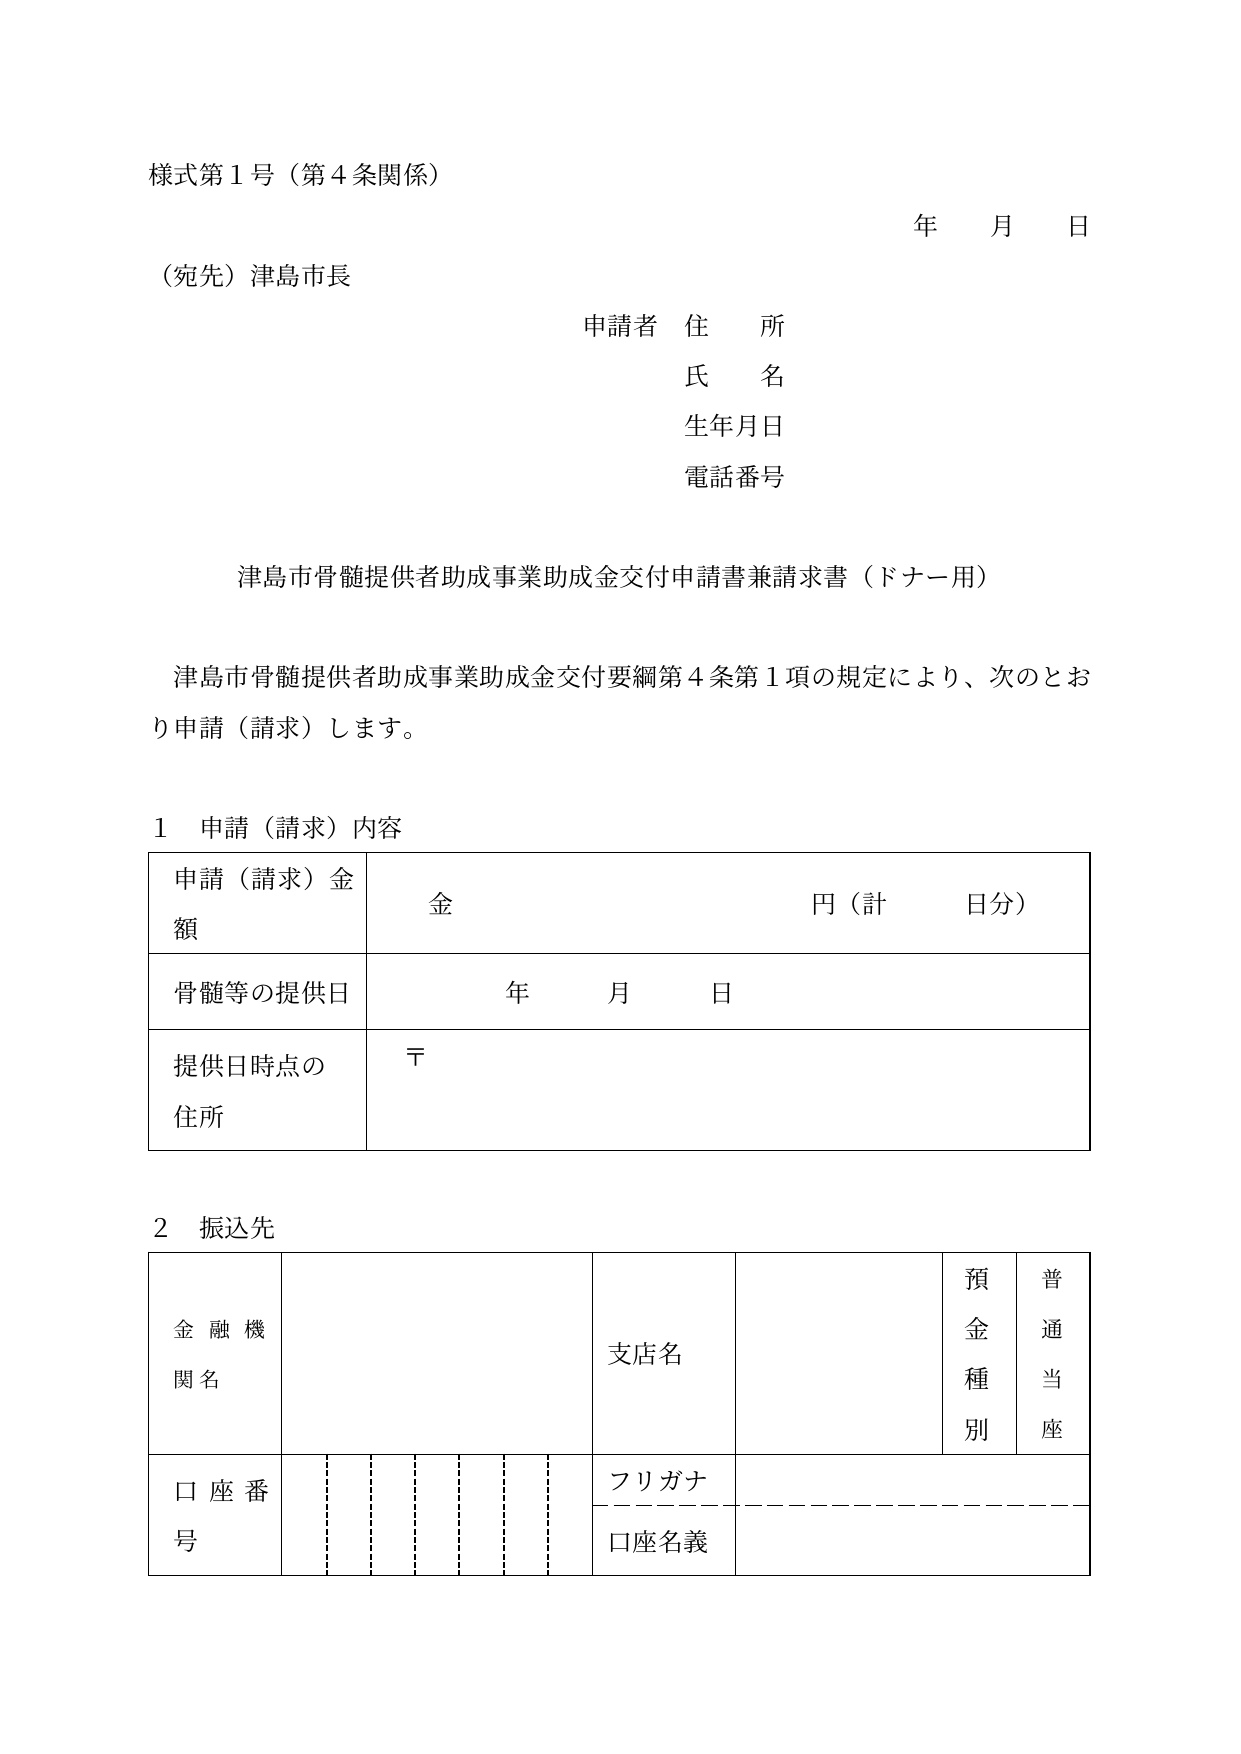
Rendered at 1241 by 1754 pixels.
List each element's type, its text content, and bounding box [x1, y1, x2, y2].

table_cell フリガナ [593, 1455, 735, 1505]
table_header 金 円（計 日分） [367, 853, 1089, 953]
text 津島市骨髄提供者助成事業助成金交付要綱第４条第１項の規定により、次のとおり申請（請求）します。 [148, 651, 1092, 751]
table_header 金融機関名 [149, 1253, 281, 1453]
table_cell 〒 [367, 1030, 1089, 1150]
table_cell [282, 1455, 327, 1575]
table_cell 口座番号 （右詰め） [149, 1455, 281, 1575]
table_cell 骨髄等の提供日 [149, 954, 366, 1029]
table_cell [327, 1455, 371, 1575]
table_header [282, 1253, 592, 1453]
text 年 月 日 [148, 199, 1092, 249]
text （宛先）津島市長 [148, 249, 1092, 299]
table_cell [504, 1455, 548, 1575]
table_cell [548, 1455, 592, 1575]
table_cell [459, 1455, 504, 1575]
table_cell 年 月 日 [367, 954, 1089, 1029]
text ２ 振込先 [148, 1201, 1092, 1252]
text 氏 名 [148, 350, 1092, 400]
text 様式第１号（第４条関係） [148, 149, 1092, 199]
text 申請者 住 所 [148, 299, 1092, 350]
table_cell 口座名義 [593, 1505, 735, 1575]
table_cell [371, 1455, 415, 1575]
table_header 支店名 [593, 1253, 735, 1453]
table_cell [736, 1505, 1089, 1575]
table_cell [415, 1455, 459, 1575]
table_cell 提供日時点の 住所 [149, 1030, 366, 1150]
table_header [736, 1253, 942, 1453]
table_header 普通 当座 [1017, 1253, 1089, 1453]
text 生年月日 [148, 400, 1092, 450]
table_header 申請（請求）金額 [149, 853, 366, 953]
table_header 預金種別 [943, 1253, 1016, 1453]
text 電話番号 [148, 450, 1092, 500]
text 津島市骨髄提供者助成事業助成金交付申請書兼請求書（ドナー用） [148, 551, 1092, 601]
text １ 申請（請求）内容 [148, 802, 1092, 852]
table_cell [736, 1455, 1089, 1505]
